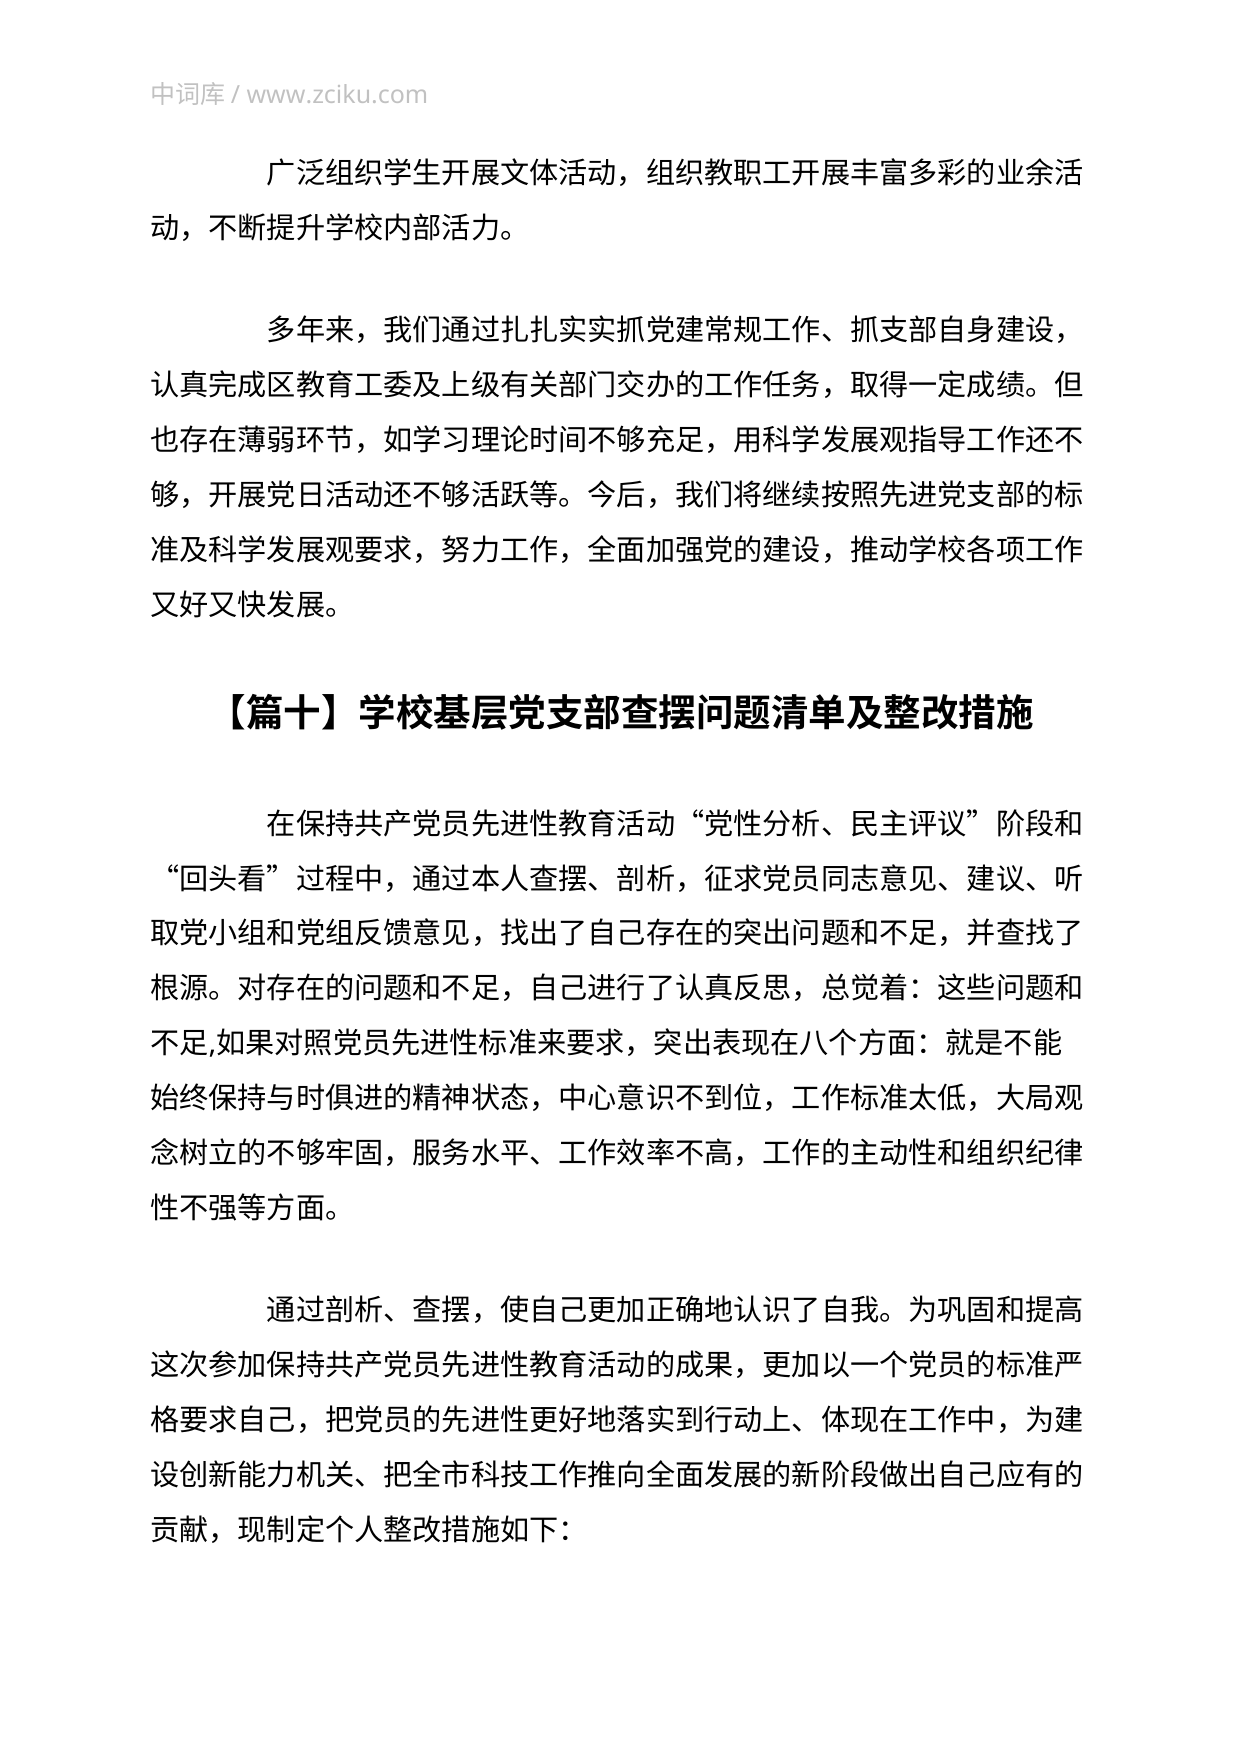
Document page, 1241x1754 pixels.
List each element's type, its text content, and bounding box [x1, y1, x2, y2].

text 通过剖析、查摆，使自己更加正确地认识了自我。为巩固和提高这次参加保持共产党员先进性教育活动的成果，更加以一个党员的标准严格要求自己，把党员的先进性更好地落实到行动上、体现在工作中，为建设创新能力机关、把全市科技工作推向全面发展的新阶段做出自己应有的贡献，现制定个人整改措施如下： [150, 1286, 1090, 1548]
text 多年来，我们通过扎扎实实抓党建常规工作、抓支部自身建设，认真完成区教育工委及上级有关部门交办的工作任务，取得一定成绩。但也存在薄弱环节，如学习理论时间不够充足，用科学发展观指导工作还不够，开展党日活动还不够活跃等。今后，我们将继续按照先进党支部的标准及科学发展观要求，努力工作，全面加强党的建设，推动学校各项工作又好又快发展。 [150, 307, 1090, 623]
text 在保持共产党员先进性教育活动“党性分析、民主评议”阶段和“回头看”过程中，通过本人查摆、剖析，征求党员同志意见、建议、听取党小组和党组反馈意见，找出了自己存在的突出问题和不足，并查找了根源。对存在的问题和不足，自己进行了认真反思，总觉着：这些问题和不足,如果对照党员先进性标准来要求，突出表现在八个方面：就是不能始终保持与时俱进的精神状态，中心意识不到位，工作标准太低，大局观念树立的不够牢固，服务水平、工作效率不高，工作的主动性和组织纪律性不强等方面。 [150, 800, 1090, 1227]
text 【篇十】学校基层党支部查摆问题清单及整改措施 [150, 683, 1090, 737]
text 广泛组织学生开展文体活动，组织教职工开展丰富多彩的业余活动，不断提升学校内部活力。 [150, 150, 1090, 247]
